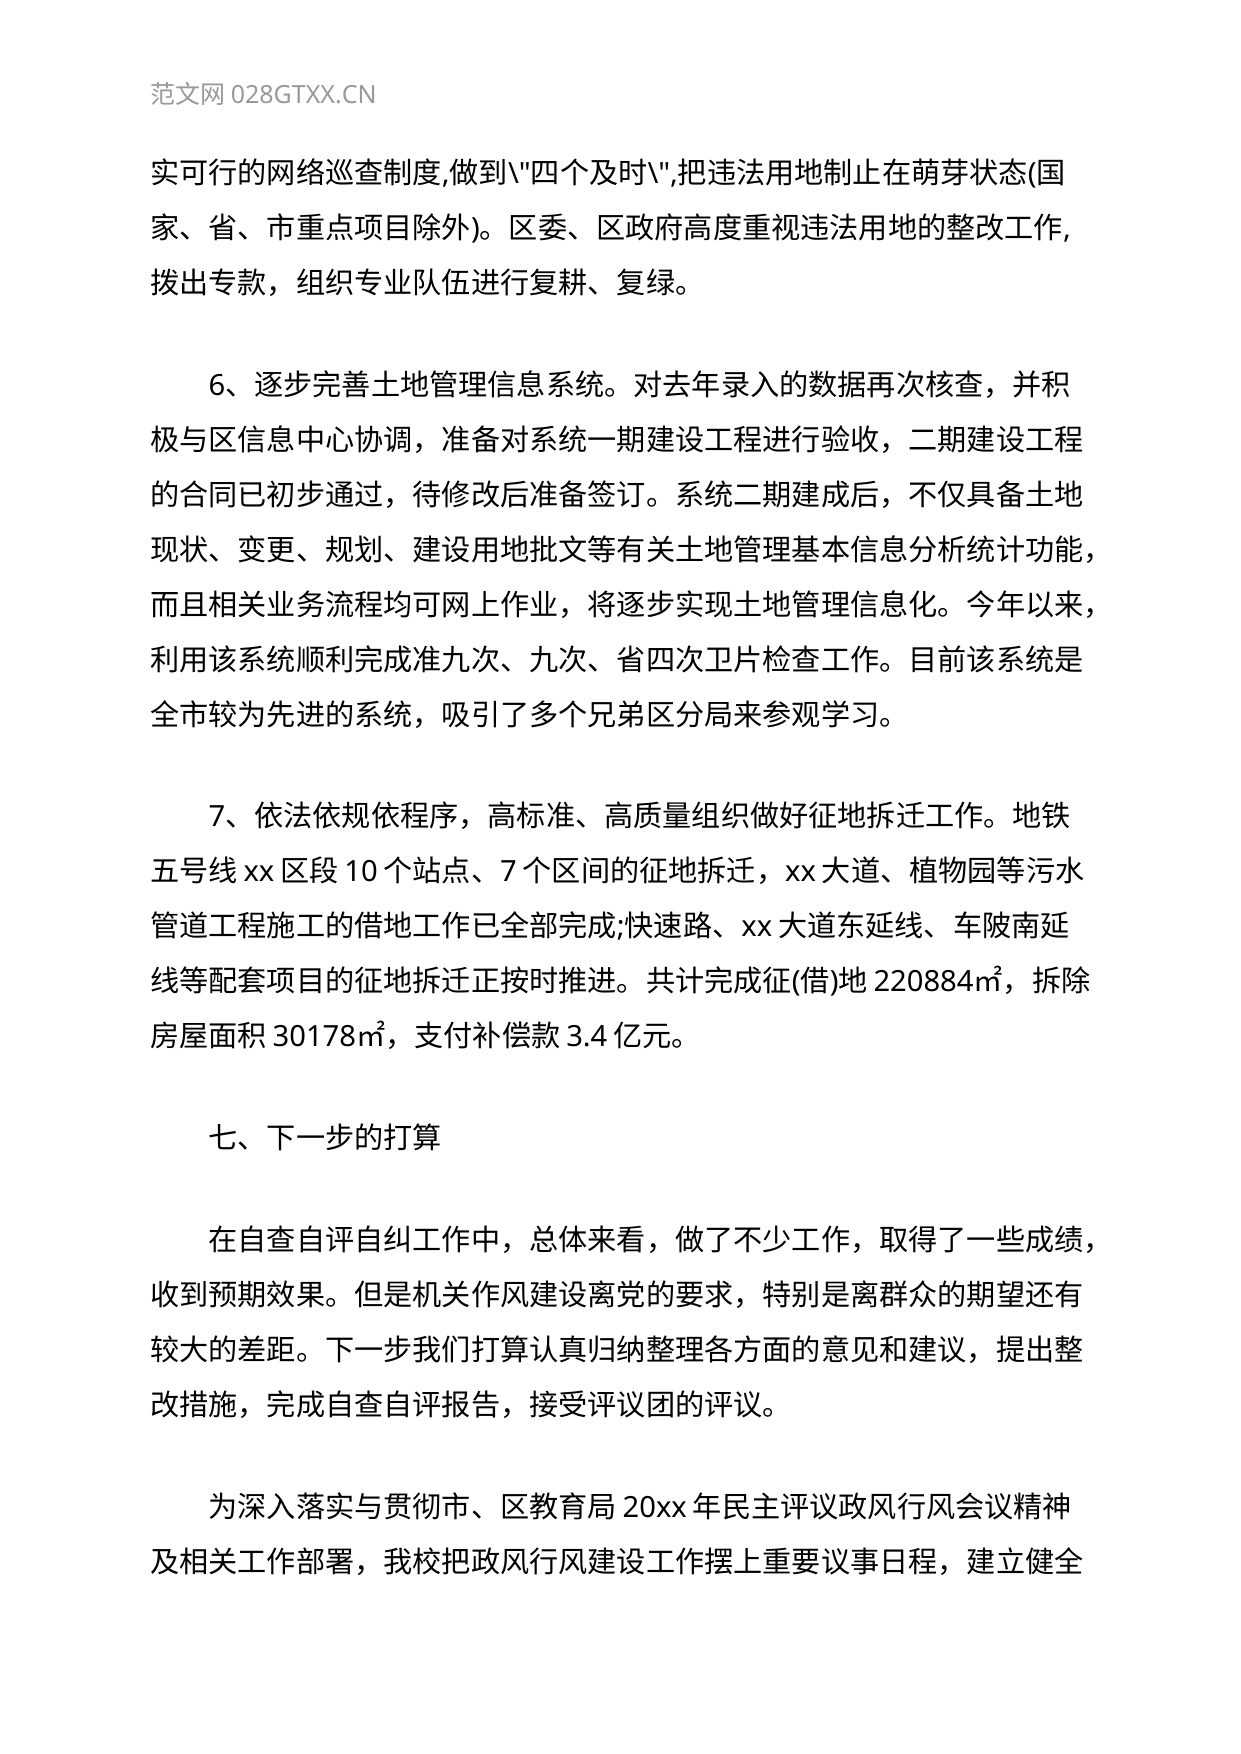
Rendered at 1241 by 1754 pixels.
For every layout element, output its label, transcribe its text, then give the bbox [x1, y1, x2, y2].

text 在自查自评自纠工作中，总体来看，做了不少工作，取得了一些成绩，收到预期效果。但是机关作风建设离党的要求，特别是离群众的期望还有较大的差距。下一步我们打算认真归纳整理各方面的意见和建议，提出整改措施，完成自查自评报告，接受评议团的评议。 [150, 1217, 1090, 1424]
text 七、下一步的打算 [150, 1115, 1090, 1157]
text 7、依法依规依程序，高标准、高质量组织做好征地拆迁工作。地铁五号线xx区段10个站点、7个区间的征地拆迁，xx大道、植物园等污水管道工程施工的借地工作已全部完成;快速路、xx大道东延线、车陂南延线等配套项目的征地拆迁正按时推进。共计完成征(借)地220884㎡，拆除房屋面积30178㎡，支付补偿款3.4亿元。 [150, 793, 1090, 1055]
text 6、逐步完善土地管理信息系统。对去年录入的数据再次核查，并积极与区信息中心协调，准备对系统一期建设工程进行验收，二期建设工程的合同已初步通过，待修改后准备签订。系统二期建成后，不仅具备土地现状、变更、规划、建设用地批文等有关土地管理基本信息分析统计功能，而且相关业务流程均可网上作业，将逐步实现土地管理信息化。今年以来，利用该系统顺利完成准九次、九次、省四次卫片检查工作。目前该系统是全市较为先进的系统，吸引了多个兄弟区分局来参观学习。 [150, 362, 1090, 733]
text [150, 1483, 1090, 1581]
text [150, 150, 1090, 302]
